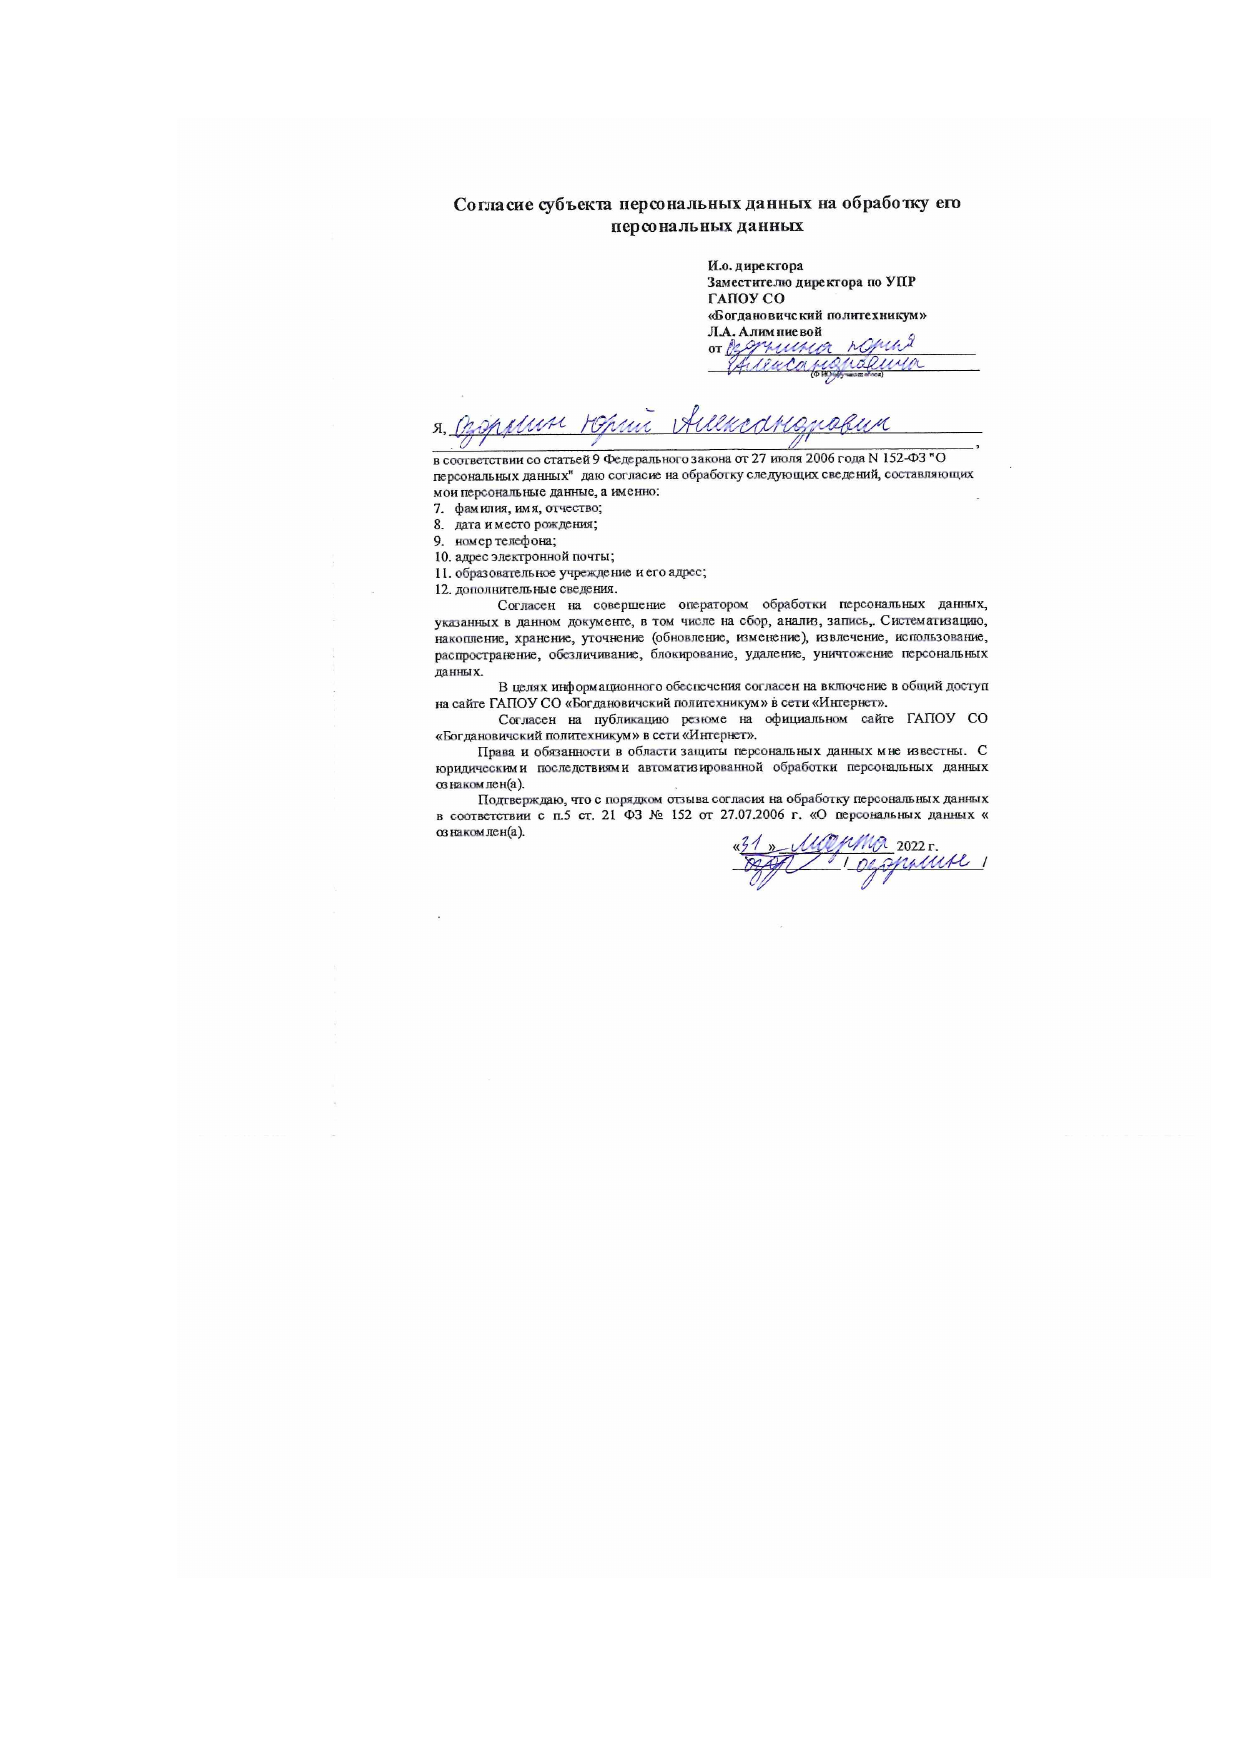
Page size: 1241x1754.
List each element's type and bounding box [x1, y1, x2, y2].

picture [177, 118, 1211, 1578]
